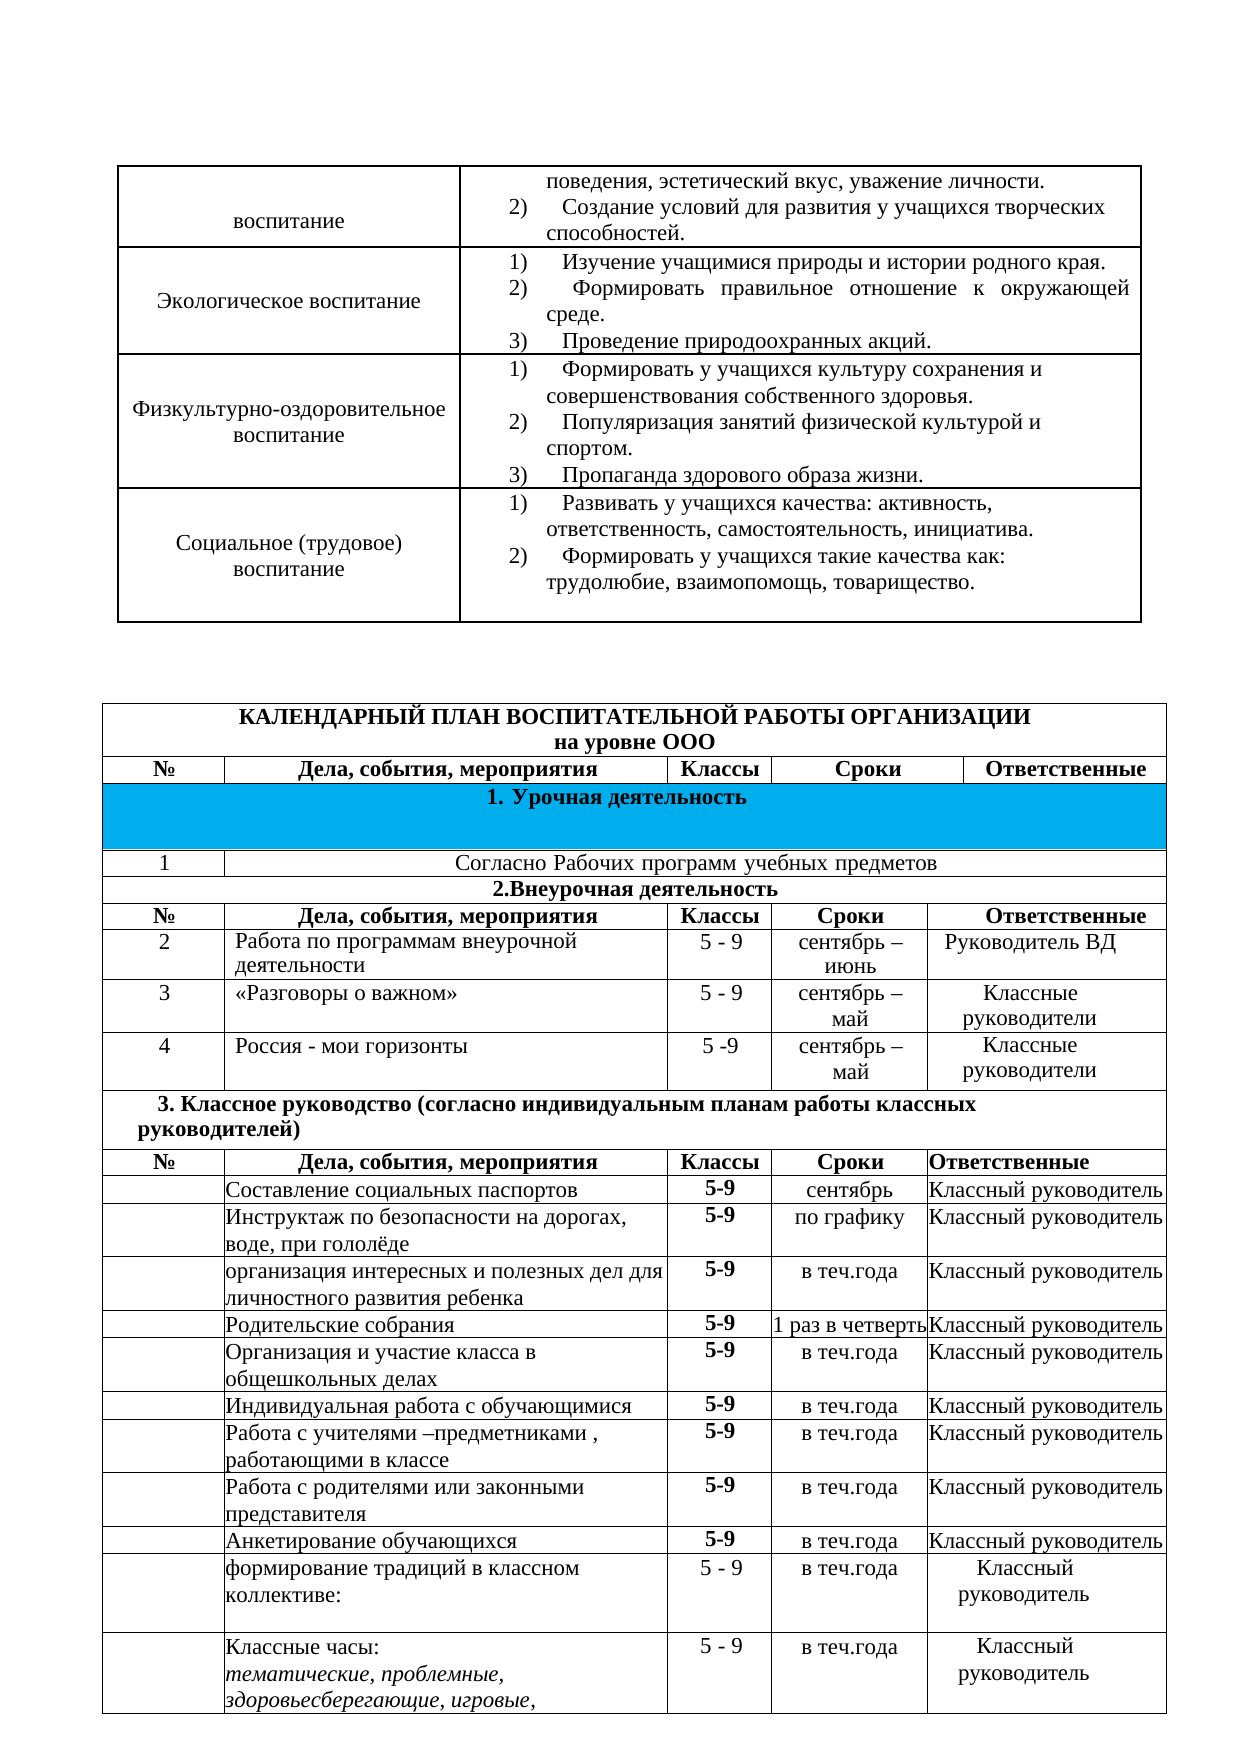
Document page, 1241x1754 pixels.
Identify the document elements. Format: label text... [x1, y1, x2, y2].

table_cell в теч.года [772, 1554, 927, 1632]
table_cell [103, 1420, 224, 1472]
table_cell 1 [103, 851, 224, 876]
table_cell Классный руководитель [928, 1338, 1166, 1391]
table_cell [103, 1633, 224, 1712]
table_cell Руководитель ВД [928, 930, 1166, 979]
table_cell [461, 167, 1140, 246]
table_cell Дела, события, мероприятия [225, 1150, 667, 1175]
table_cell 5 - 9 [668, 930, 771, 979]
table_cell 5 - 9 [668, 1554, 771, 1632]
table_cell [103, 1473, 224, 1526]
table_cell Сроки [772, 1150, 927, 1175]
table_cell Ответственные [964, 757, 1166, 782]
table_cell 1) Формировать у учащихся культуру сохранения и совершенствования собственного здоровья. 2) Популяризация занятий физической культурой и спортом. 3) Пропаганда здорового образа жизни. [461, 355, 1140, 487]
table_cell Классные руководители [928, 980, 1166, 1032]
table_cell в теч.года [772, 1420, 927, 1472]
table_cell 5-9 [668, 1338, 771, 1391]
table_cell Классы [668, 757, 771, 782]
table_cell 5-9 [668, 1311, 771, 1337]
table_cell 5-9 [668, 1473, 771, 1526]
table_cell [103, 1338, 224, 1391]
table_cell сентябрь – май [772, 1033, 927, 1090]
table_cell Ответственные [928, 1150, 1166, 1175]
table_cell Классный руководитель [928, 1527, 1166, 1553]
table_cell 5-9 [668, 1527, 771, 1553]
table_cell Организация и участие класса в общешкольных делах [225, 1338, 667, 1391]
table_cell 1 раз в четверть [772, 1311, 927, 1337]
table_cell Анкетирование обучающихся [225, 1527, 667, 1553]
table_cell Согласно Рабочих программ учебных предметов [225, 851, 1166, 876]
table_cell в теч.года [772, 1473, 927, 1526]
table_cell Социальное (трудовое) воспитание [119, 489, 459, 621]
table_cell по графику [772, 1204, 927, 1256]
table_cell Классы [668, 1150, 771, 1175]
table_cell 3 [103, 980, 224, 1032]
table_cell Классный руководитель [928, 1204, 1166, 1256]
table_cell Сроки [772, 904, 927, 929]
table_cell 5-9 [668, 1392, 771, 1418]
table_cell 4 [103, 1033, 224, 1090]
table_cell 2 [103, 930, 224, 979]
table_cell сентябрь [772, 1176, 927, 1202]
table_cell Сроки [772, 757, 963, 782]
table_cell Классы [668, 904, 771, 929]
table_cell в теч.года [772, 1392, 927, 1418]
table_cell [928, 1554, 1166, 1632]
table_cell № [103, 904, 224, 929]
table_cell сентябрь – май [772, 980, 927, 1032]
table_cell 1) Изучение учащимися природы и истории родного края. 2) Формировать правильное отношение к окружающей среде. 3) Проведение природоохранных акций. [461, 248, 1140, 353]
table_cell 3. Классное руководство (согласно индивидуальным планам работы классных руководителей) [103, 1091, 1166, 1149]
table_cell Ответственные [928, 904, 1166, 929]
table_cell Физкультурно-оздоровительное воспитание [119, 355, 459, 487]
table_cell [103, 1257, 224, 1310]
table_cell Родительские собрания [225, 1311, 667, 1337]
table_cell Дела, события, мероприятия [225, 904, 667, 929]
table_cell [119, 167, 459, 246]
table_cell [103, 1176, 224, 1202]
table_cell Классный руководитель [928, 1257, 1166, 1310]
table_cell 1) Развивать у учащихся качества: активность, ответственность, самостоятельность, инициатива. 2) Формировать у учащихся такие качества как: трудолюбие, взаимопомощь, товарищество. [461, 489, 1140, 621]
table_cell Работа с учителями –предметниками , работающими в классе [225, 1420, 667, 1472]
table_cell 5-9 [668, 1204, 771, 1256]
table_cell в теч.года [772, 1633, 927, 1712]
table_cell № [103, 757, 224, 782]
table_cell Классный руководитель [928, 1176, 1166, 1202]
table_cell «Разговоры о важном» [225, 980, 667, 1032]
table_cell сентябрь – июнь [772, 930, 927, 979]
table_cell Экологическое воспитание [119, 248, 459, 353]
table_cell в теч.года [772, 1338, 927, 1391]
table_cell Классные руководители [928, 1033, 1166, 1090]
table_cell Инструктаж по безопасности на дорогах, воде, при гололёде [225, 1204, 667, 1256]
table_cell 1. Урочная деятельность [103, 784, 1166, 849]
table_cell Индивидуальная работа с обучающимися [225, 1392, 667, 1418]
table_cell 5 - 9 [668, 1633, 771, 1712]
table_cell 5-9 [668, 1420, 771, 1472]
table_cell формирование традиций в классном коллективе: [225, 1554, 667, 1632]
table_cell [103, 1204, 224, 1256]
table_cell 5-9 [668, 1257, 771, 1310]
table_cell 5 -9 [668, 1033, 771, 1090]
table_cell Россия - мои горизонты [225, 1033, 667, 1090]
table_cell организация интересных и полезных дел для личностного развития ребенка [225, 1257, 667, 1310]
table_cell [103, 1527, 224, 1553]
table_cell 5 - 9 [668, 980, 771, 1032]
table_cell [225, 1633, 667, 1712]
table_cell Составление социальных паспортов [225, 1176, 667, 1202]
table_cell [928, 1633, 1166, 1712]
table_cell 5-9 [668, 1176, 771, 1202]
table_cell Классный руководитель [928, 1392, 1166, 1418]
table_cell Классный руководитель [928, 1473, 1166, 1526]
table_cell 2.Внеурочная деятельность [103, 877, 1166, 902]
table_cell Работа по программам внеурочной деятельности [225, 930, 667, 979]
table_cell в теч.года [772, 1257, 927, 1310]
table_cell № [103, 1150, 224, 1175]
table_cell Дела, события, мероприятия [225, 757, 667, 782]
table_cell [103, 1554, 224, 1632]
table_cell [103, 1392, 224, 1418]
table_cell Классный руководитель [928, 1311, 1166, 1337]
table_cell Классный руководитель [928, 1420, 1166, 1472]
table_header КАЛЕНДАРНЫЙ ПЛАН ВОСПИТАТЕЛЬНОЙ РАБОТЫ ОРГАНИЗАЦИИ на уровне ООО [103, 704, 1166, 756]
table_cell Работа с родителями или законными представителя [225, 1473, 667, 1526]
table_cell в теч.года [772, 1527, 927, 1553]
table_cell [103, 1311, 224, 1337]
